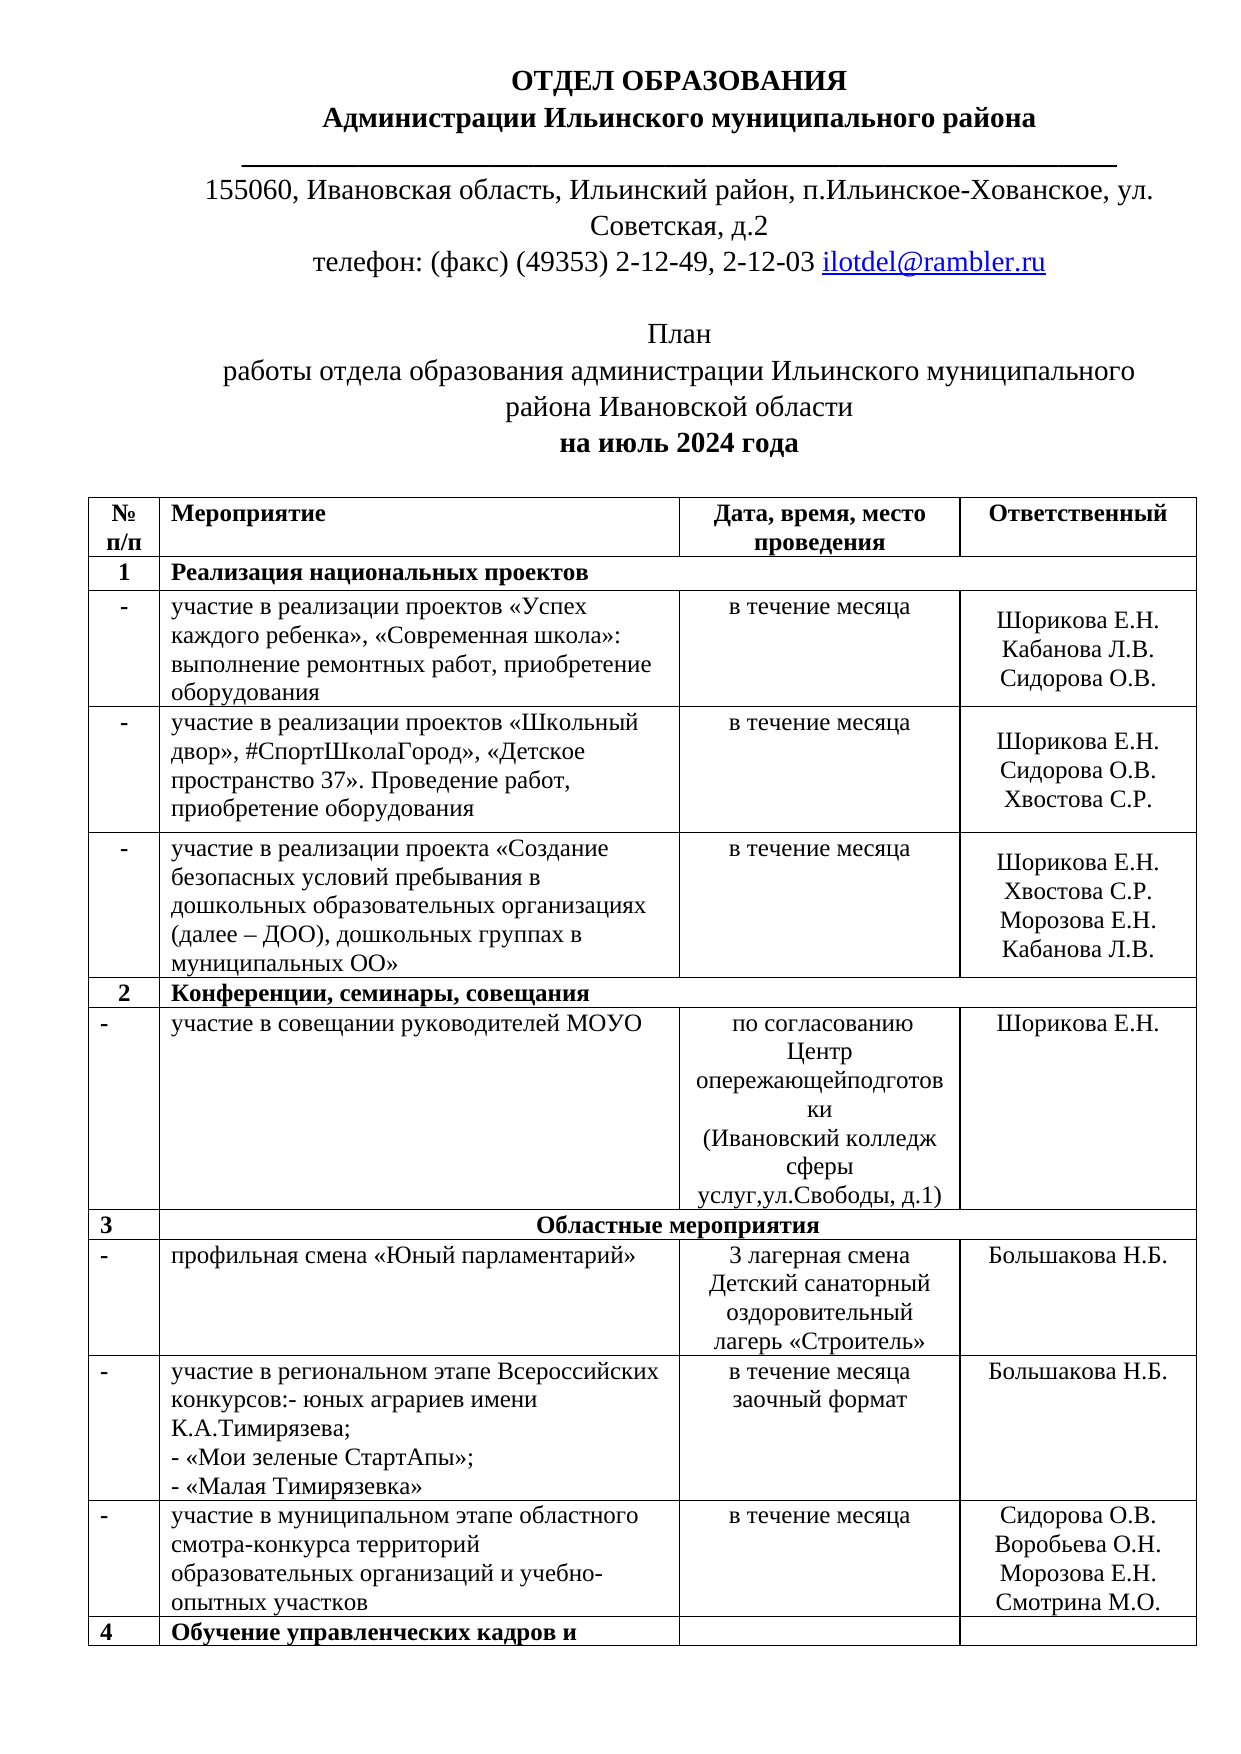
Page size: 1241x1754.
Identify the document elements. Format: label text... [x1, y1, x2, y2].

table_cell в течение месяца [680, 1501, 959, 1616]
text План работы отдела образования администрации Ильинского муниципального района Ивановской области [177, 317, 1181, 422]
table_cell Шорикова Е.Н. Сидорова О.В. Хвостова С.Р. [961, 707, 1196, 832]
table_cell участие в региональном этапе Всероссийских конкурсов:- юных аграриев имени К.А.Тимирязева; - «Мои зеленые СтартАпы»; - «Малая Тимирязевка» [160, 1356, 679, 1499]
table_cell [160, 1617, 679, 1645]
table_cell - [89, 1008, 159, 1209]
text Администрации Ильинского муниципального района [177, 100, 1181, 133]
table_cell - [89, 833, 159, 977]
table_cell Большакова Н.Б. [961, 1356, 1196, 1499]
table_cell - [89, 591, 159, 706]
table_header № п/п [89, 498, 159, 556]
table_cell участие в муниципальном этапе областного смотра-конкурса территорий образовательных организаций и учебно-опытных участков [160, 1501, 679, 1616]
table_cell участие в реализации проекта «Создание безопасных условий пребывания в дошкольных образовательных организациях (далее – ДОО), дошкольных группах в муниципальных ОО» [160, 833, 679, 977]
table_cell - [89, 1356, 159, 1499]
table_cell в течение месяца [680, 591, 959, 706]
table_cell 3 [89, 1210, 159, 1239]
table_cell 2 [89, 978, 159, 1007]
table_cell Шорикова Е.Н. Кабанова Л.В. Сидорова О.В. [961, 591, 1196, 706]
table_header Ответственный [961, 498, 1196, 556]
text ____________________________________________________________ [177, 136, 1181, 169]
table_cell - [89, 1240, 159, 1355]
table_cell в течение месяца заочный формат [680, 1356, 959, 1499]
table_cell участие в реализации проектов «Успех каждого ребенка», «Современная школа»: выполнение ремонтных работ, приобретение оборудования [160, 591, 679, 706]
table_cell Шорикова Е.Н. [961, 1008, 1196, 1209]
table_cell Сидорова О.В. Воробьева О.Н. Морозова Е.Н. Смотрина М.О. [961, 1501, 1196, 1616]
table_cell профильная смена «Юный парламентарий» [160, 1240, 679, 1355]
table_cell 3 лагерная смена Детский санаторный оздоровительный лагерь «Строитель» [680, 1240, 959, 1355]
table_cell Большакова Н.Б. [961, 1240, 1196, 1355]
table_cell в течение месяца [680, 707, 959, 832]
table_cell - [89, 1501, 159, 1616]
table_header Мероприятие [160, 498, 679, 556]
table_cell [961, 1617, 1196, 1645]
table_cell 1 [89, 557, 159, 590]
text ОТДЕЛ ОБРАЗОВАНИЯ [177, 63, 1181, 97]
table_cell участие в совещании руководителей МОУО [160, 1008, 679, 1209]
table_cell в течение месяца [680, 833, 959, 977]
table_cell - [89, 707, 159, 832]
text на июль 2024 года [177, 425, 1181, 458]
table_cell Областные мероприятия [160, 1210, 1196, 1239]
table_cell [680, 1617, 959, 1645]
table_cell Конференции, семинары, совещания [160, 978, 1196, 1007]
text телефон: (факс) (49353) 2-12-49, 2-12-03 ilotdel@rambler.ru [177, 244, 1181, 278]
table_cell Реализация национальных проектов [160, 557, 1196, 590]
text 155060, Ивановская область, Ильинский район, п.Ильинское-Хованское, ул. Советская, д.2 [177, 172, 1181, 242]
table_header Дата, время, место проведения [680, 498, 959, 556]
table_cell участие в реализации проектов «Школьный двор», #СпортШколаГород», «Детское пространство 37». Проведение работ, приобретение оборудования [160, 707, 679, 832]
table_cell по согласованию Центр опережающейподготовки (Ивановский колледж сферы услуг,ул.Свободы, д.1) [680, 1008, 959, 1209]
table_cell Шорикова Е.Н. Хвостова С.Р. Морозова Е.Н. Кабанова Л.В. [961, 833, 1196, 977]
table_cell 4 [89, 1617, 159, 1645]
